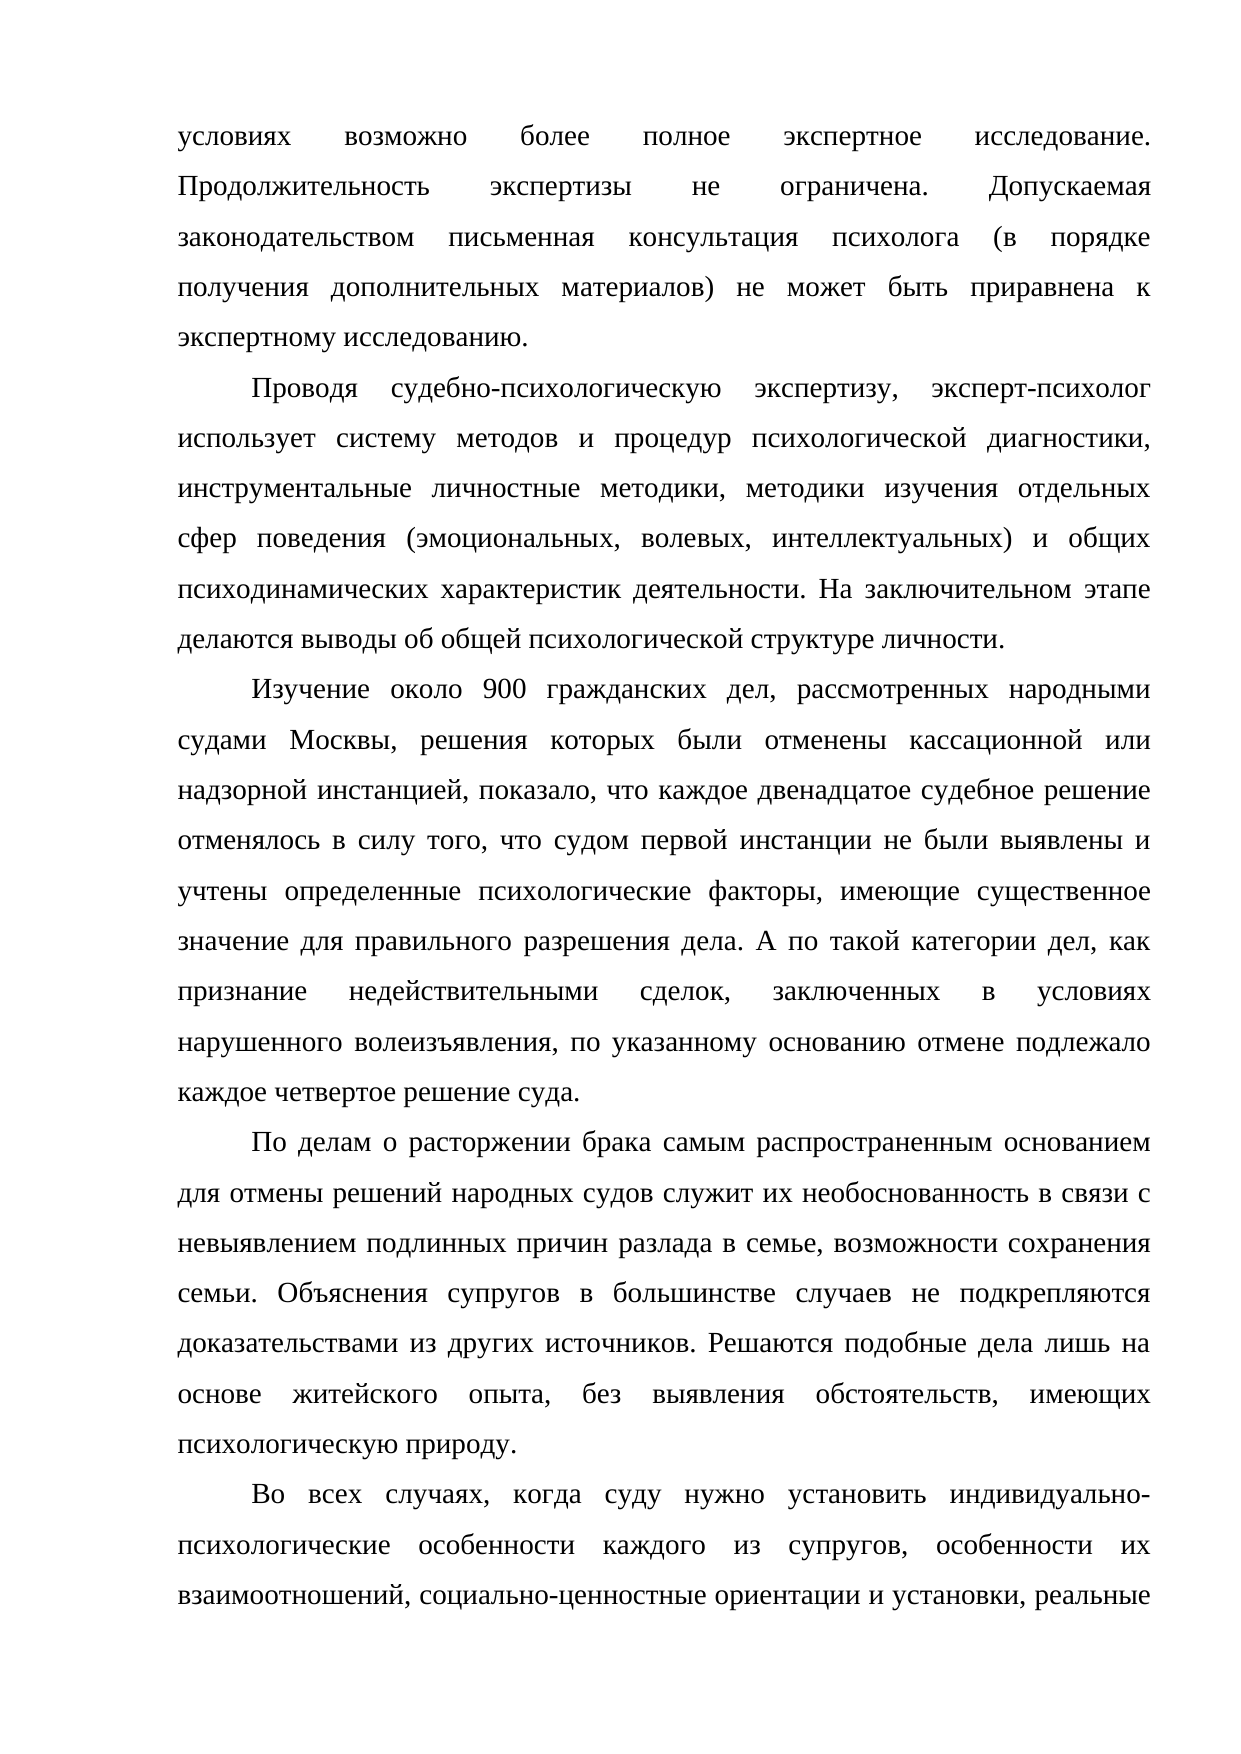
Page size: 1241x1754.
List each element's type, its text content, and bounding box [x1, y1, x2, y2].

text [177, 1477, 1152, 1611]
text Проводя судебно-психологическую экспертизу, эксперт-психолог использует систему методов и процедур психологической диагностики, инструментальные личностные методики, методики изучения отдельных сфер поведения (эмоциональных, волевых, интеллектуальных) и общих психодинамических характеристик деятельности. На заключительном этапе делаются выводы об общей психологической структуре личности. [177, 370, 1152, 655]
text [177, 118, 1152, 353]
text По делам о расторжении брака самым распространенным основанием для отмены решений народных судов служит их необоснованность в связи с невыявлением подлинных причин разлада в семье, возможности сохранения семьи. Объяснения супругов в большинстве случаев не подкрепляются доказательствами из других источников. Решаются подобные дела лишь на основе житейского опыта, без выявления обстоятельств, имеющих психологическую природу. [177, 1124, 1152, 1460]
text Изучение около 900 гражданских дел, рассмотренных народными судами Москвы, решения которых были отменены кассационной или надзорной инстанцией, показало, что каждое двенадцатое судебное решение отменялось в силу того, что судом первой инстанции не были выявлены и учтены определенные психологические факторы, имеющие существенное значение для правильного разрешения дела. А по такой категории дел, как признание недействительными сделок, заключенных в условиях нарушенного волеизъявления, по указанному основанию отмене подлежало каждое четвертое решение суда. [177, 672, 1152, 1108]
